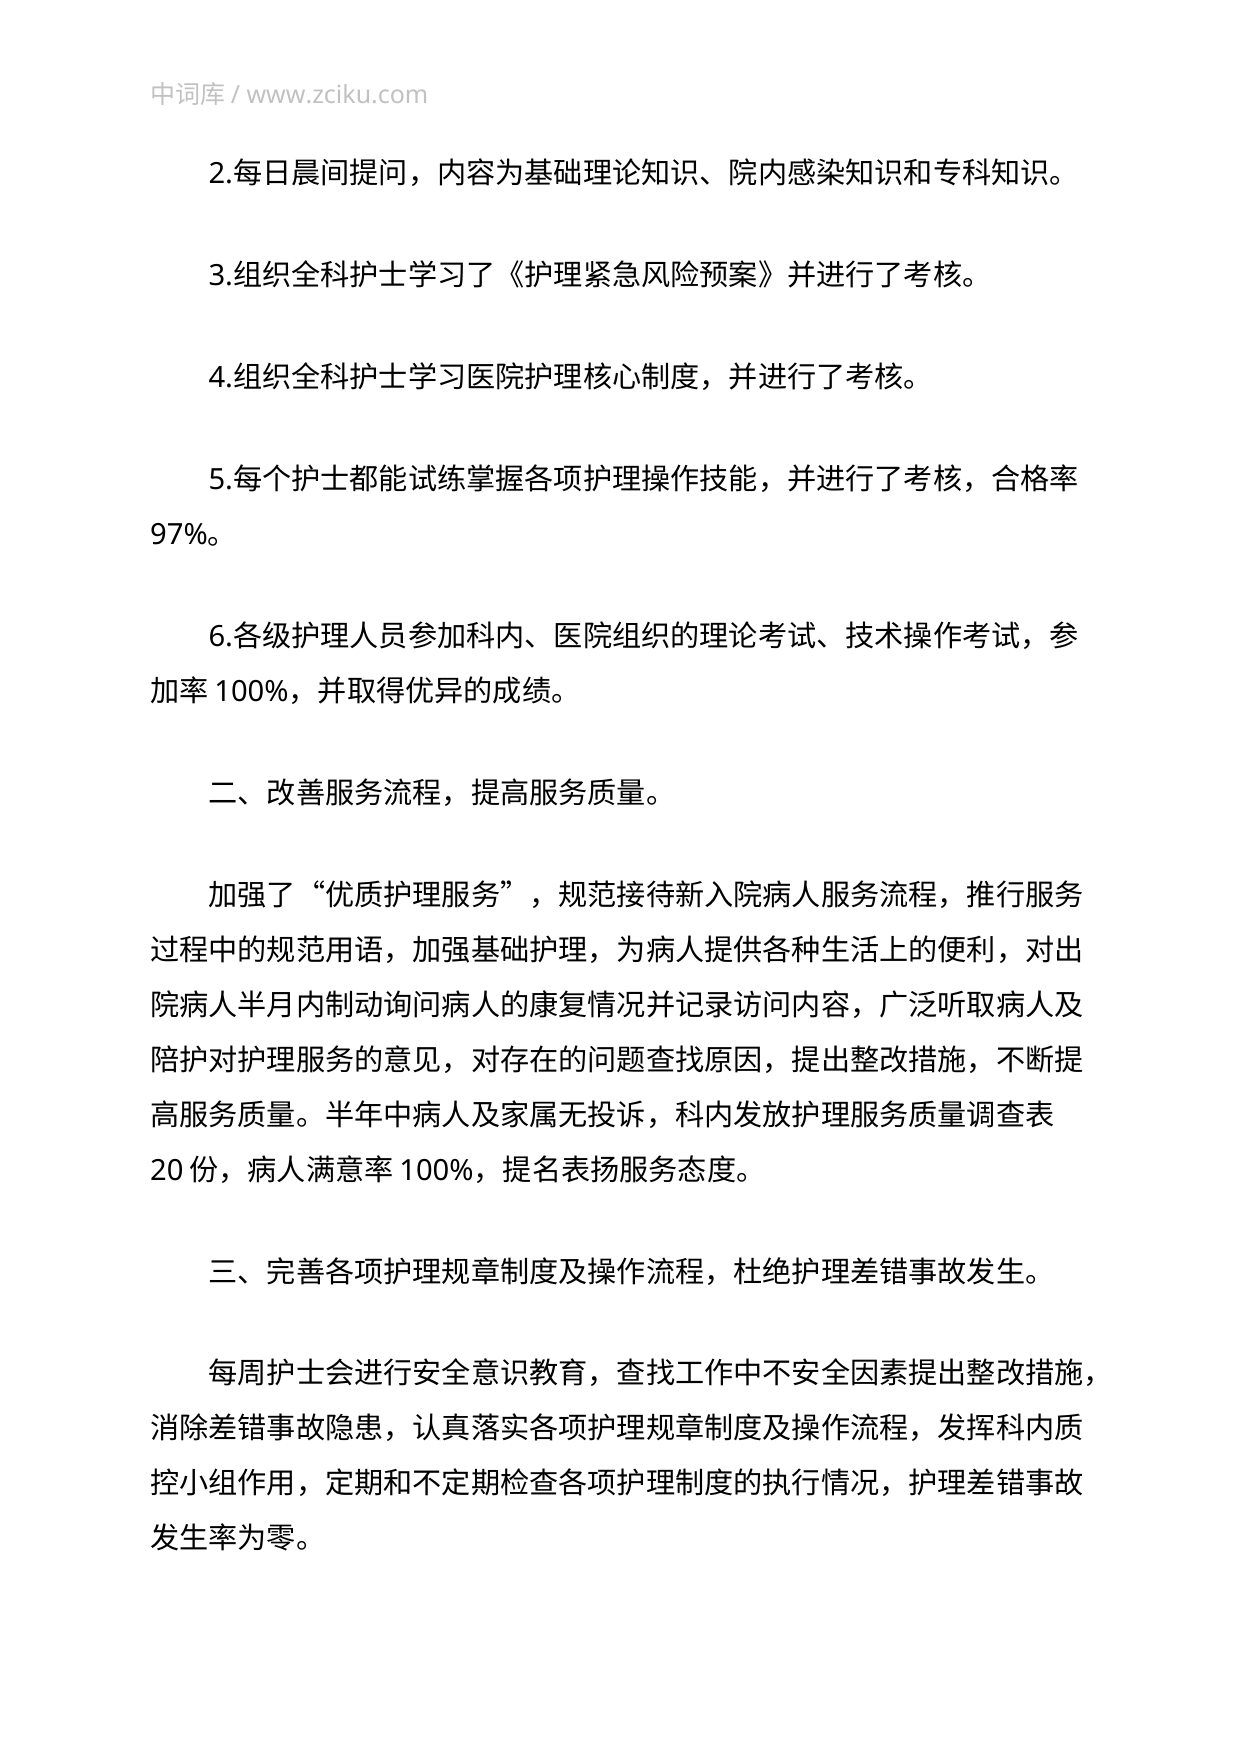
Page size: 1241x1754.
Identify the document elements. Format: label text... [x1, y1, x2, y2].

text 2.每日晨间提问，内容为基础理论知识、院内感染知识和专科知识。 [150, 150, 1090, 192]
text 三、完善各项护理规章制度及操作流程，杜绝护理差错事故发生。 [150, 1248, 1090, 1290]
text 二、改善服务流程，提高服务质量。 [150, 770, 1090, 812]
text 5.每个护士都能试练掌握各项护理操作技能，并进行了考核，合格率97%。 [150, 456, 1090, 553]
text 6.各级护理人员参加科内、医院组织的理论考试、技术操作考试，参加率100%，并取得优异的成绩。 [150, 613, 1090, 710]
text 加强了“优质护理服务”，规范接待新入院病人服务流程，推行服务过程中的规范用语，加强基础护理，为病人提供各种生活上的便利，对出院病人半月内制动询问病人的康复情况并记录访问内容，广泛听取病人及陪护对护理服务的意见，对存在的问题查找原因，提出整改措施，不断提高服务质量。半年中病人及家属无投诉，科内发放护理服务质量调查表20份，病人满意率100%，提名表扬服务态度。 [150, 872, 1090, 1188]
text 每周护士会进行安全意识教育，查找工作中不安全因素提出整改措施，消除差错事故隐患，认真落实各项护理规章制度及操作流程，发挥科内质控小组作用，定期和不定期检查各项护理制度的执行情况，护理差错事故发生率为零。 [150, 1350, 1090, 1557]
text 3.组织全科护士学习了《护理紧急风险预案》并进行了考核。 [150, 252, 1090, 294]
text 4.组织全科护士学习医院护理核心制度，并进行了考核。 [150, 354, 1090, 396]
